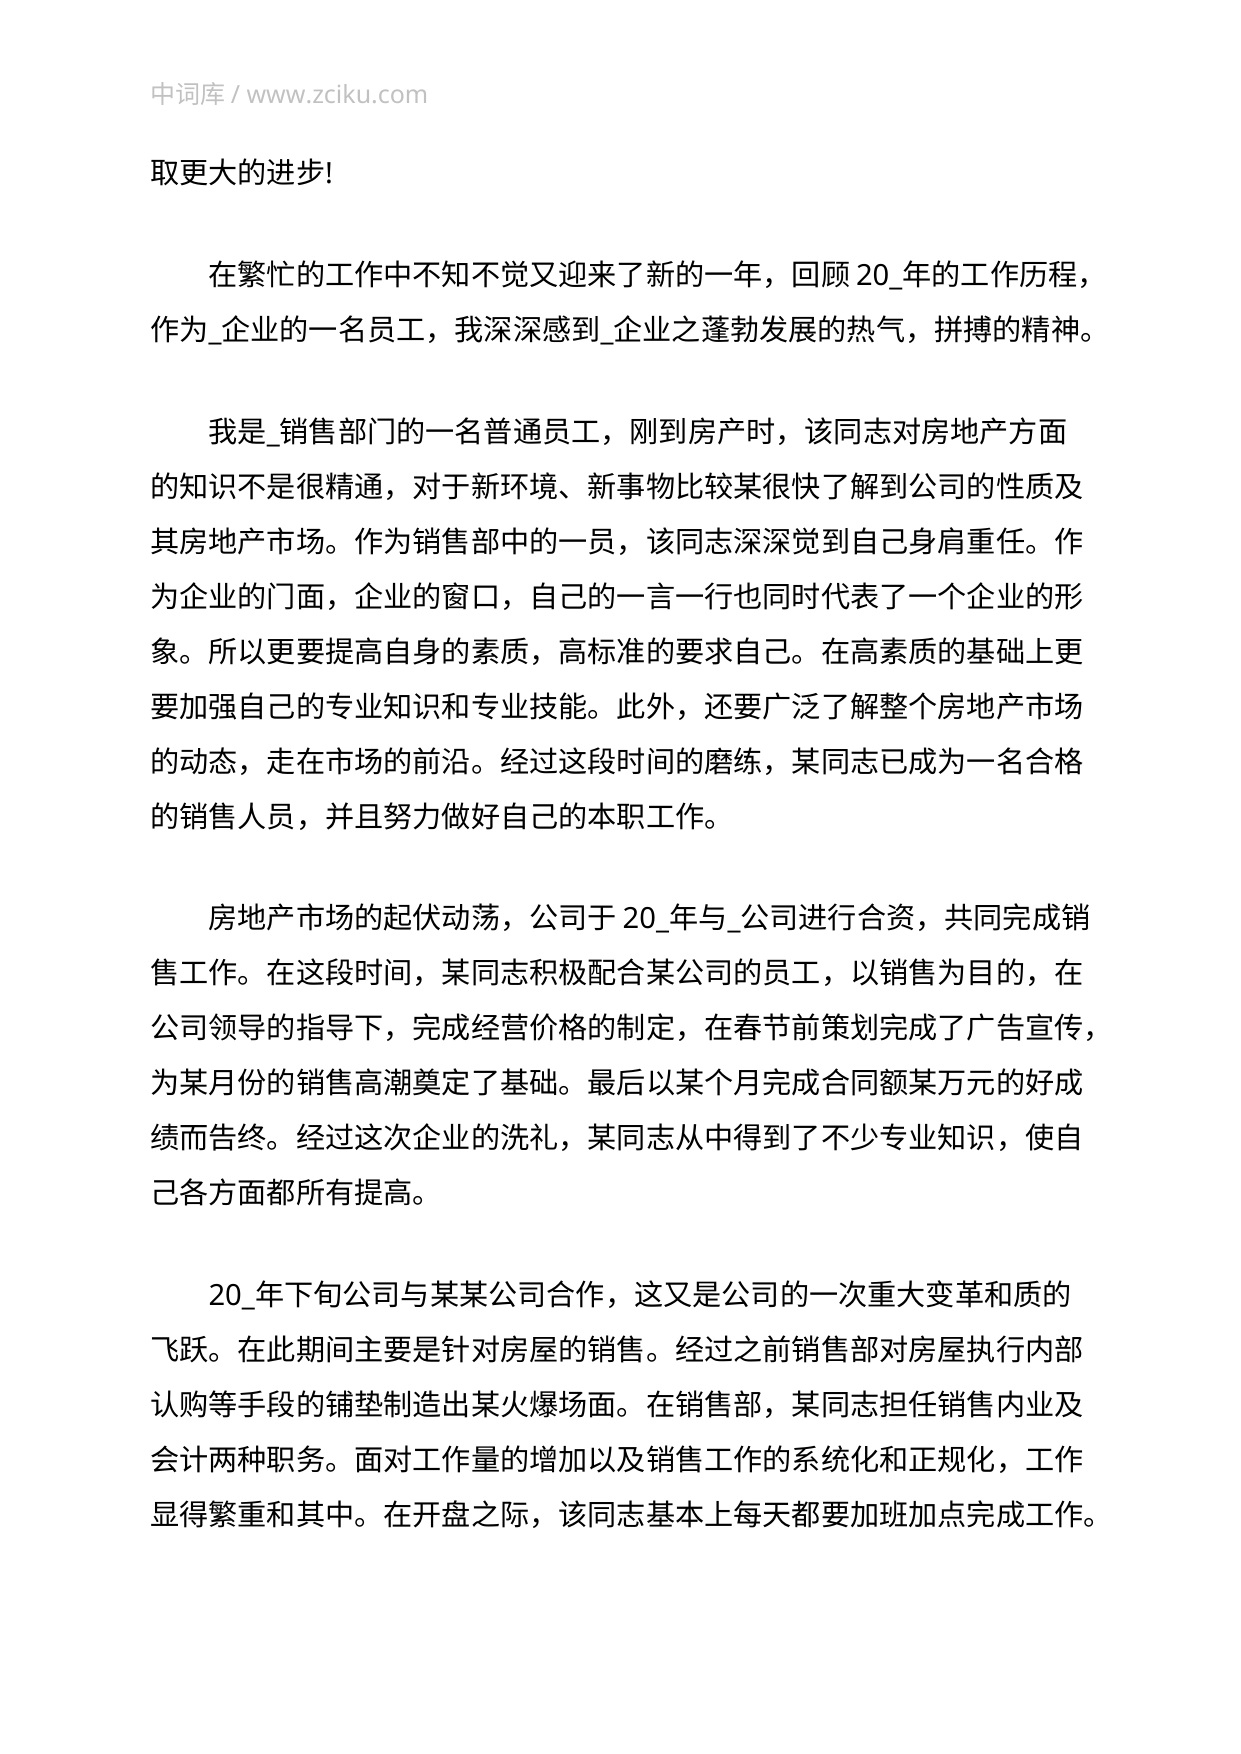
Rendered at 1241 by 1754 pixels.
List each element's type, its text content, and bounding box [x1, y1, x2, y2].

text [150, 150, 1090, 192]
text 我是_销售部门的一名普通员工，刚到房产时，该同志对房地产方面的知识不是很精通，对于新环境、新事物比较某很快了解到公司的性质及其房地产市场。作为销售部中的一员，该同志深深觉到自己身肩重任。作为企业的门面，企业的窗口，自己的一言一行也同时代表了一个企业的形象。所以更要提高自身的素质，高标准的要求自己。在高素质的基础上更要加强自己的专业知识和专业技能。此外，还要广泛了解整个房地产市场的动态，走在市场的前沿。经过这段时间的磨练，某同志已成为一名合格的销售人员，并且努力做好自己的本职工作。 [150, 409, 1090, 836]
text 20_年下旬公司与某某公司合作，这又是公司的一次重大变革和质的飞跃。在此期间主要是针对房屋的销售。经过之前销售部对房屋执行内部认购等手段的铺垫制造出某火爆场面。在销售部，某同志担任销售内业及会计两种职务。面对工作量的增加以及销售工作的系统化和正规化，工作显得繁重和其中。在开盘之际，该同志基本上每天都要加班加点完成工作。 [150, 1271, 1090, 1533]
text 在繁忙的工作中不知不觉又迎来了新的一年，回顾20_年的工作历程，作为_企业的一名员工，我深深感到_企业之蓬勃发展的热气，拼搏的精神。 [150, 252, 1090, 349]
text 房地产市场的起伏动荡，公司于20_年与_公司进行合资，共同完成销售工作。在这段时间，某同志积极配合某公司的员工，以销售为目的，在公司领导的指导下，完成经营价格的制定，在春节前策划完成了广告宣传，为某月份的销售高潮奠定了基础。最后以某个月完成合同额某万元的好成绩而告终。经过这次企业的洗礼，某同志从中得到了不少专业知识，使自己各方面都所有提高。 [150, 895, 1090, 1212]
